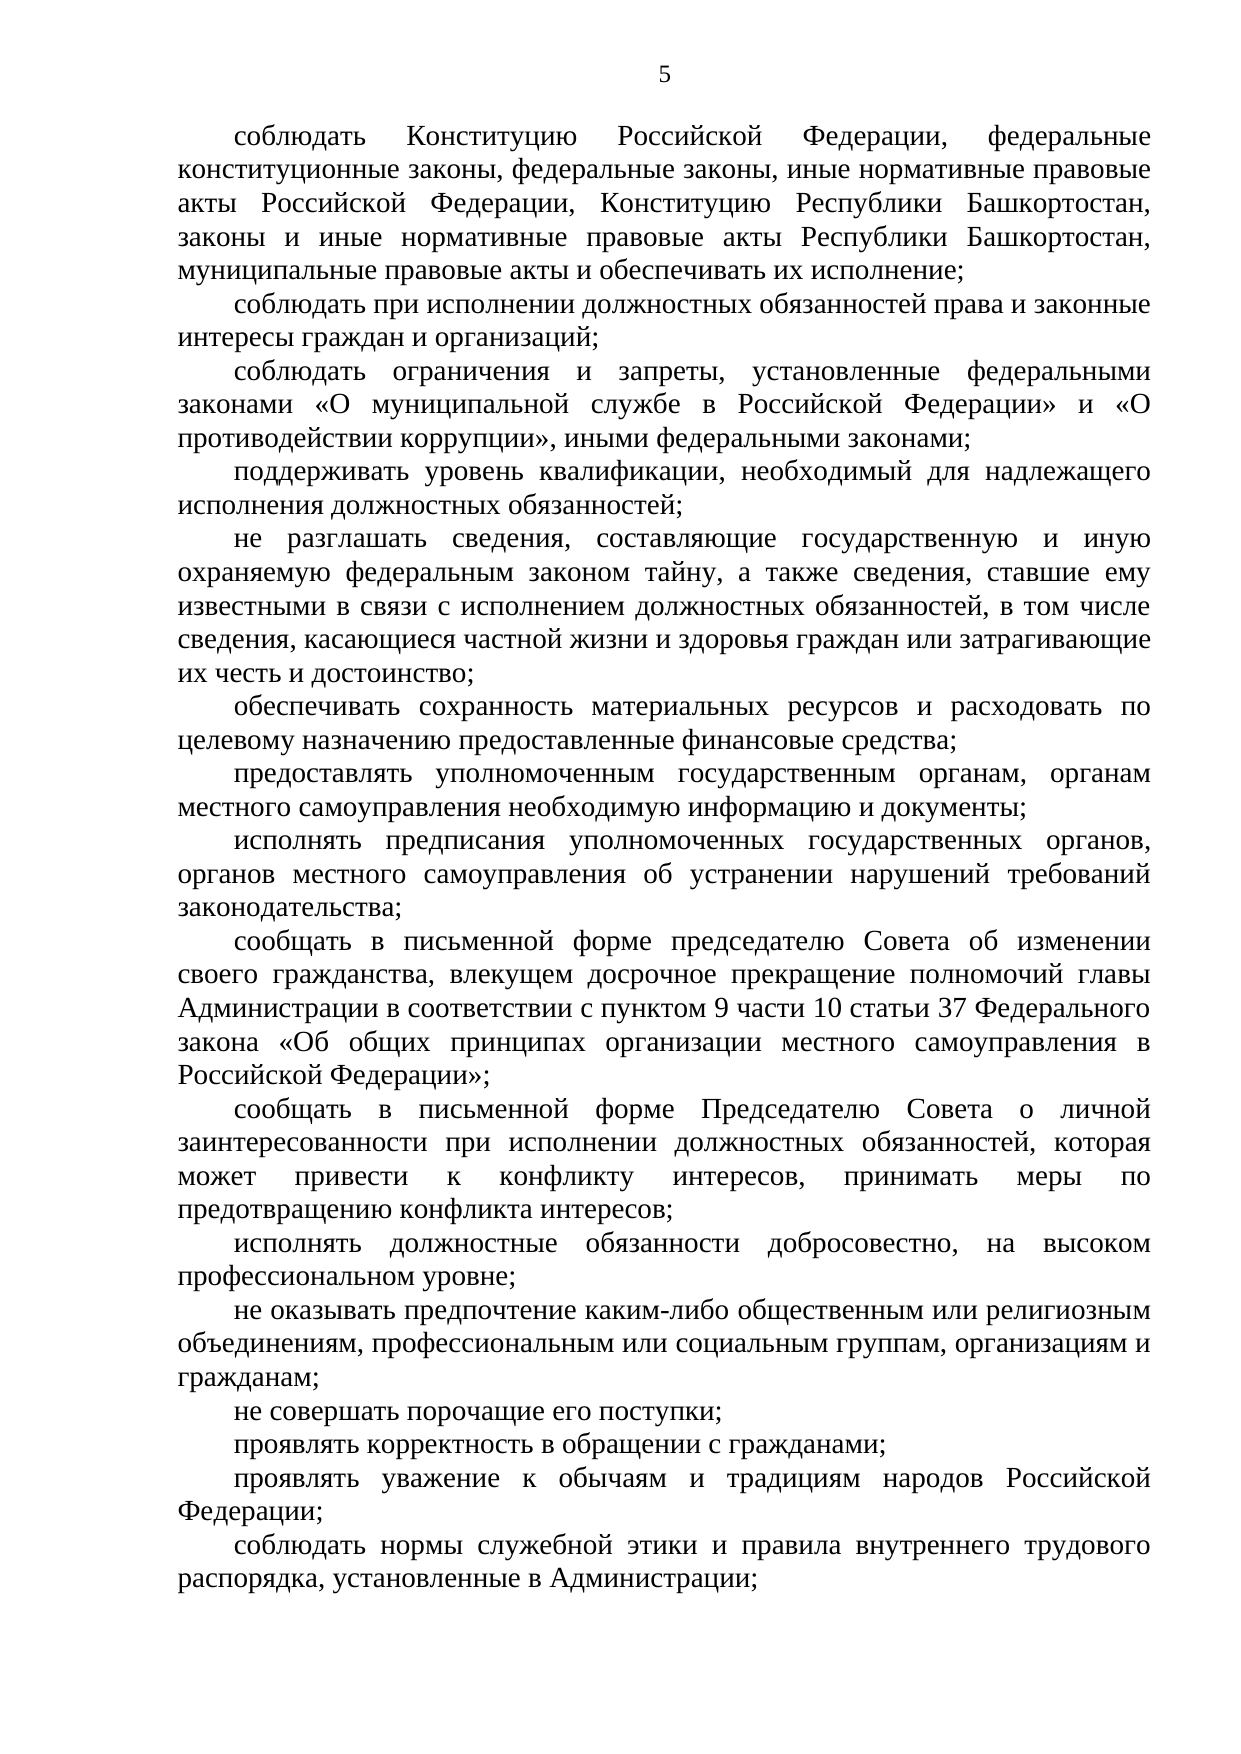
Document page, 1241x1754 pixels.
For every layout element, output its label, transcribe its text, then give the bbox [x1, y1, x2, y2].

text поддерживать уровень квалификации, необходимый для надлежащего исполнения должностных обязанностей; [177, 453, 1152, 521]
text сообщать в письменной форме председателю Совета об изменении своего гражданства, влекущем досрочное прекращение полномочий главы Администрации в соответствии с пунктом 9 части 10 статьи 37 Федерального закона «Об общих принципах организации местного самоуправления в Российской Федерации»; [177, 923, 1152, 1091]
text не оказывать предпочтение каким-либо общественным или религиозным объединениям, профессиональным или социальным группам, организациям и гражданам; [177, 1292, 1152, 1393]
text соблюдать Конституцию Российской Федерации, федеральные конституционные законы, федеральные законы, иные нормативные правовые акты Российской Федерации, Конституцию Республики Башкортостан, законы и иные нормативные правовые акты Республики Башкортостан, муниципальные правовые акты и обеспечивать их исполнение; [177, 118, 1152, 286]
text предоставлять уполномоченным государственным органам, органам местного самоуправления необходимую информацию и документы; [177, 755, 1152, 822]
text не разглашать сведения, составляющие государственную и иную охраняемую федеральным законом тайну, а также сведения, ставшие ему известными в связи с исполнением должностных обязанностей, в том числе сведения, касающиеся частной жизни и здоровья граждан или затрагивающие их честь и достоинство; [177, 521, 1152, 688]
text соблюдать нормы служебной этики и правила внутреннего трудового распорядка, установленные в Администрации; [177, 1527, 1152, 1594]
text проявлять уважение к обычаям и традициям народов Российской Федерации; [177, 1460, 1152, 1527]
text соблюдать при исполнении должностных обязанностей права и законные интересы граждан и организаций; [177, 286, 1152, 353]
text соблюдать ограничения и запреты, установленные федеральными законами «О муниципальной службе в Российской Федерации» и «О противодействии коррупции», иными федеральными законами; [177, 353, 1152, 453]
text не совершать порочащие его поступки; [177, 1393, 1152, 1426]
text исполнять должностные обязанности добросовестно, на высоком профессиональном уровне; [177, 1225, 1152, 1292]
text исполнять предписания уполномоченных государственных органов, органов местного самоуправления об устранении нарушений требований законодательства; [177, 822, 1152, 923]
text сообщать в письменной форме Председателю Совета о личной заинтересованности при исполнении должностных обязанностей, которая может привести к конфликту интересов, принимать меры по предотвращению конфликта интересов; [177, 1091, 1152, 1225]
text проявлять корректность в обращении с гражданами; [177, 1426, 1152, 1460]
text обеспечивать сохранность материальных ресурсов и расходовать по целевому назначению предоставленные финансовые средства; [177, 688, 1152, 755]
